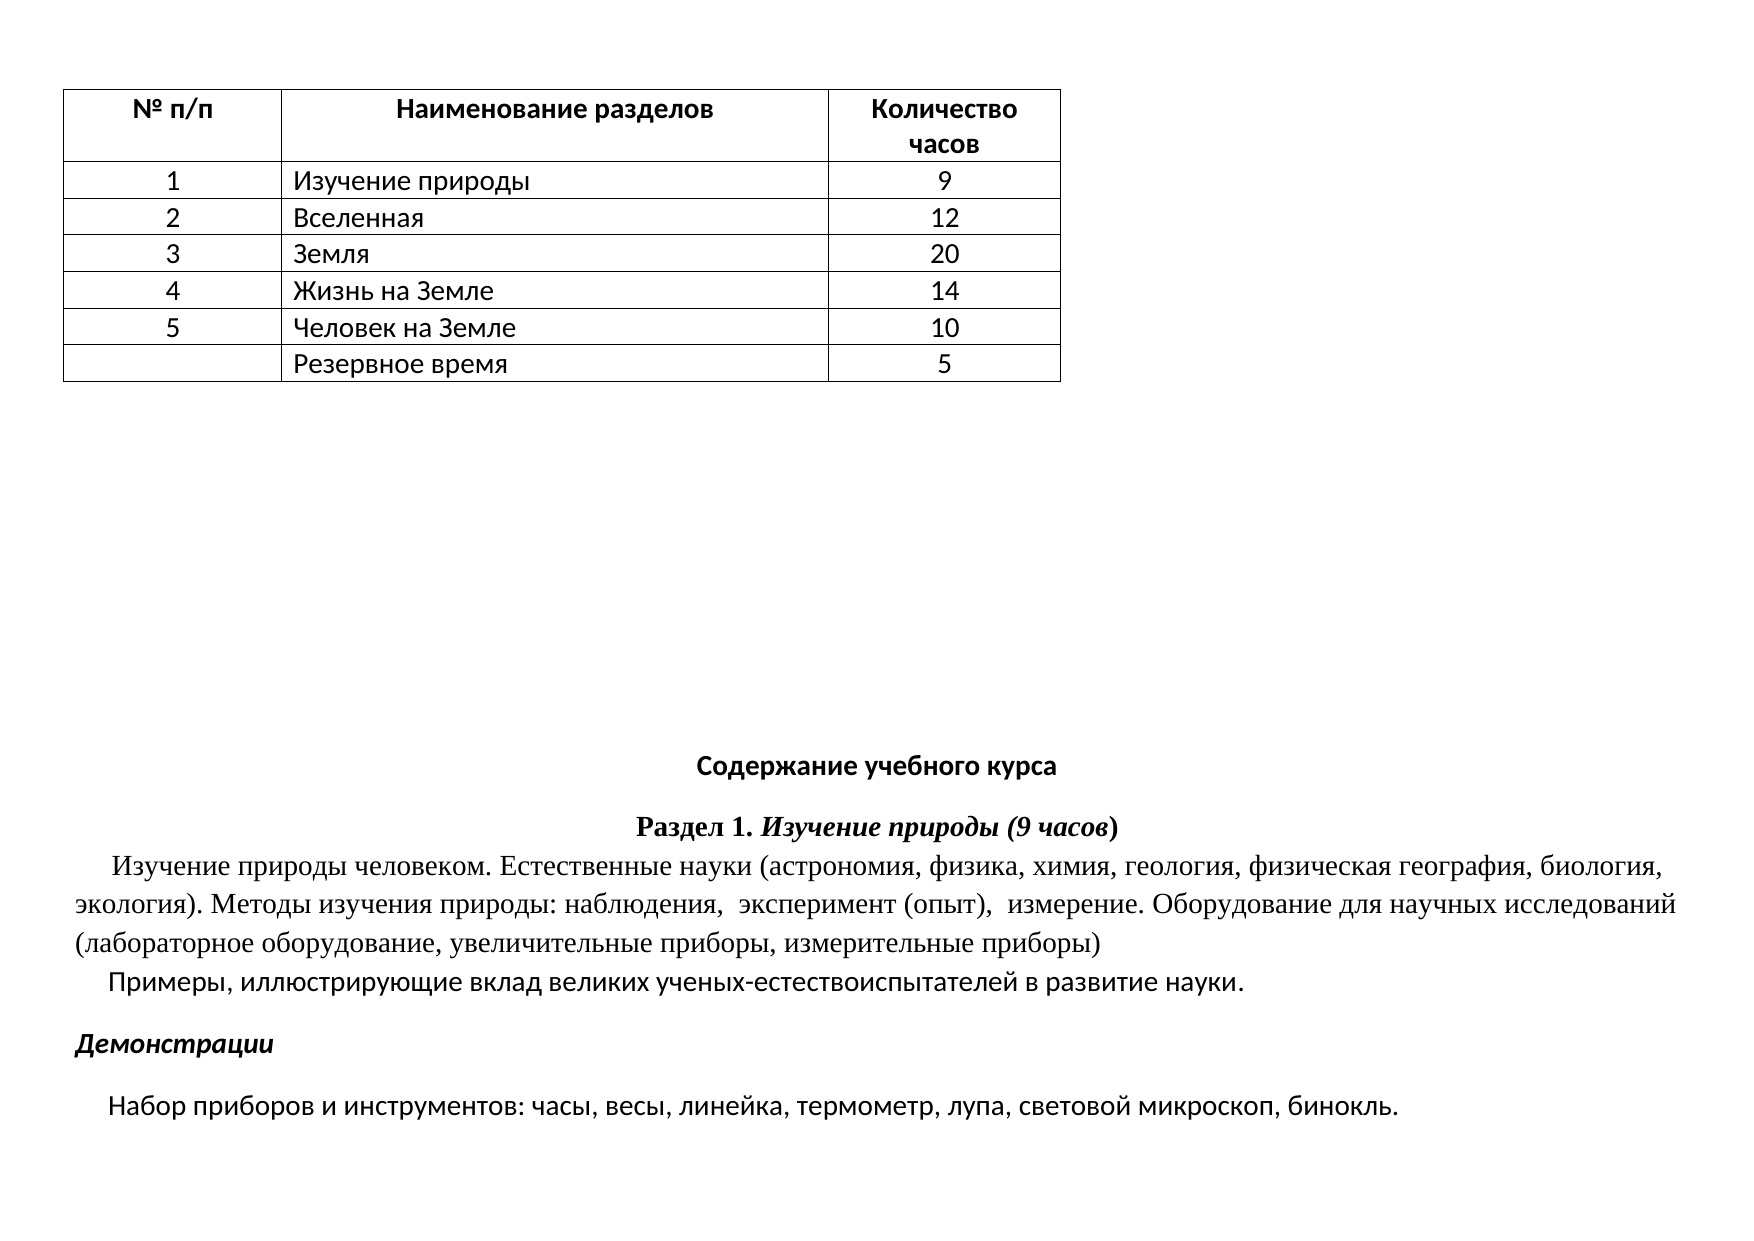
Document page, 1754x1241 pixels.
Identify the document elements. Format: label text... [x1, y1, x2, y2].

table_cell [64, 345, 281, 381]
table_cell 9 [829, 162, 1060, 198]
table_cell Жизнь на Земле [282, 272, 828, 308]
table_cell 14 [829, 272, 1060, 308]
table_cell 2 [64, 199, 281, 234]
table_cell Земля [282, 235, 828, 271]
table_cell 12 [829, 199, 1060, 234]
subtitle Раздел 1. Изучение природы (9 часов) [75, 809, 1679, 843]
text Содержание учебного курса [75, 747, 1679, 783]
text Демонстрации [75, 1025, 1679, 1061]
table_cell Резервное время [282, 345, 828, 381]
table_cell Человек на Земле [282, 309, 828, 344]
table_cell Вселенная [282, 199, 828, 234]
table_header № п/п [64, 90, 281, 161]
table_cell 10 [829, 309, 1060, 344]
table_header Количество часов [829, 90, 1060, 161]
table_header Наименование разделов [282, 90, 828, 161]
text Набор приборов и инструментов: часы, весы, линейка, термометр, лупа, световой микроскоп, бинокль. [75, 1087, 1679, 1122]
table_cell 4 [64, 272, 281, 308]
table_cell 1 [64, 162, 281, 198]
table_cell 5 [829, 345, 1060, 381]
text Примеры, иллюстрирующие вклад великих ученых-естествоиспытателей в развитие науки. [75, 963, 1679, 999]
table_cell 3 [64, 235, 281, 271]
table_cell 5 [64, 309, 281, 344]
table_cell Изучение природы [282, 162, 828, 198]
subtitle Изучение природы человеком. Естественные науки (астрономия, физика, химия, геология, физическая география, биология, экология). Методы изучения природы: наблюдения, эксперимент (опыт), измерение. Оборудование для научных исследований (лабораторное оборудование, увеличительные приборы, измерительные приборы) [75, 848, 1679, 958]
table_cell 20 [829, 235, 1060, 271]
